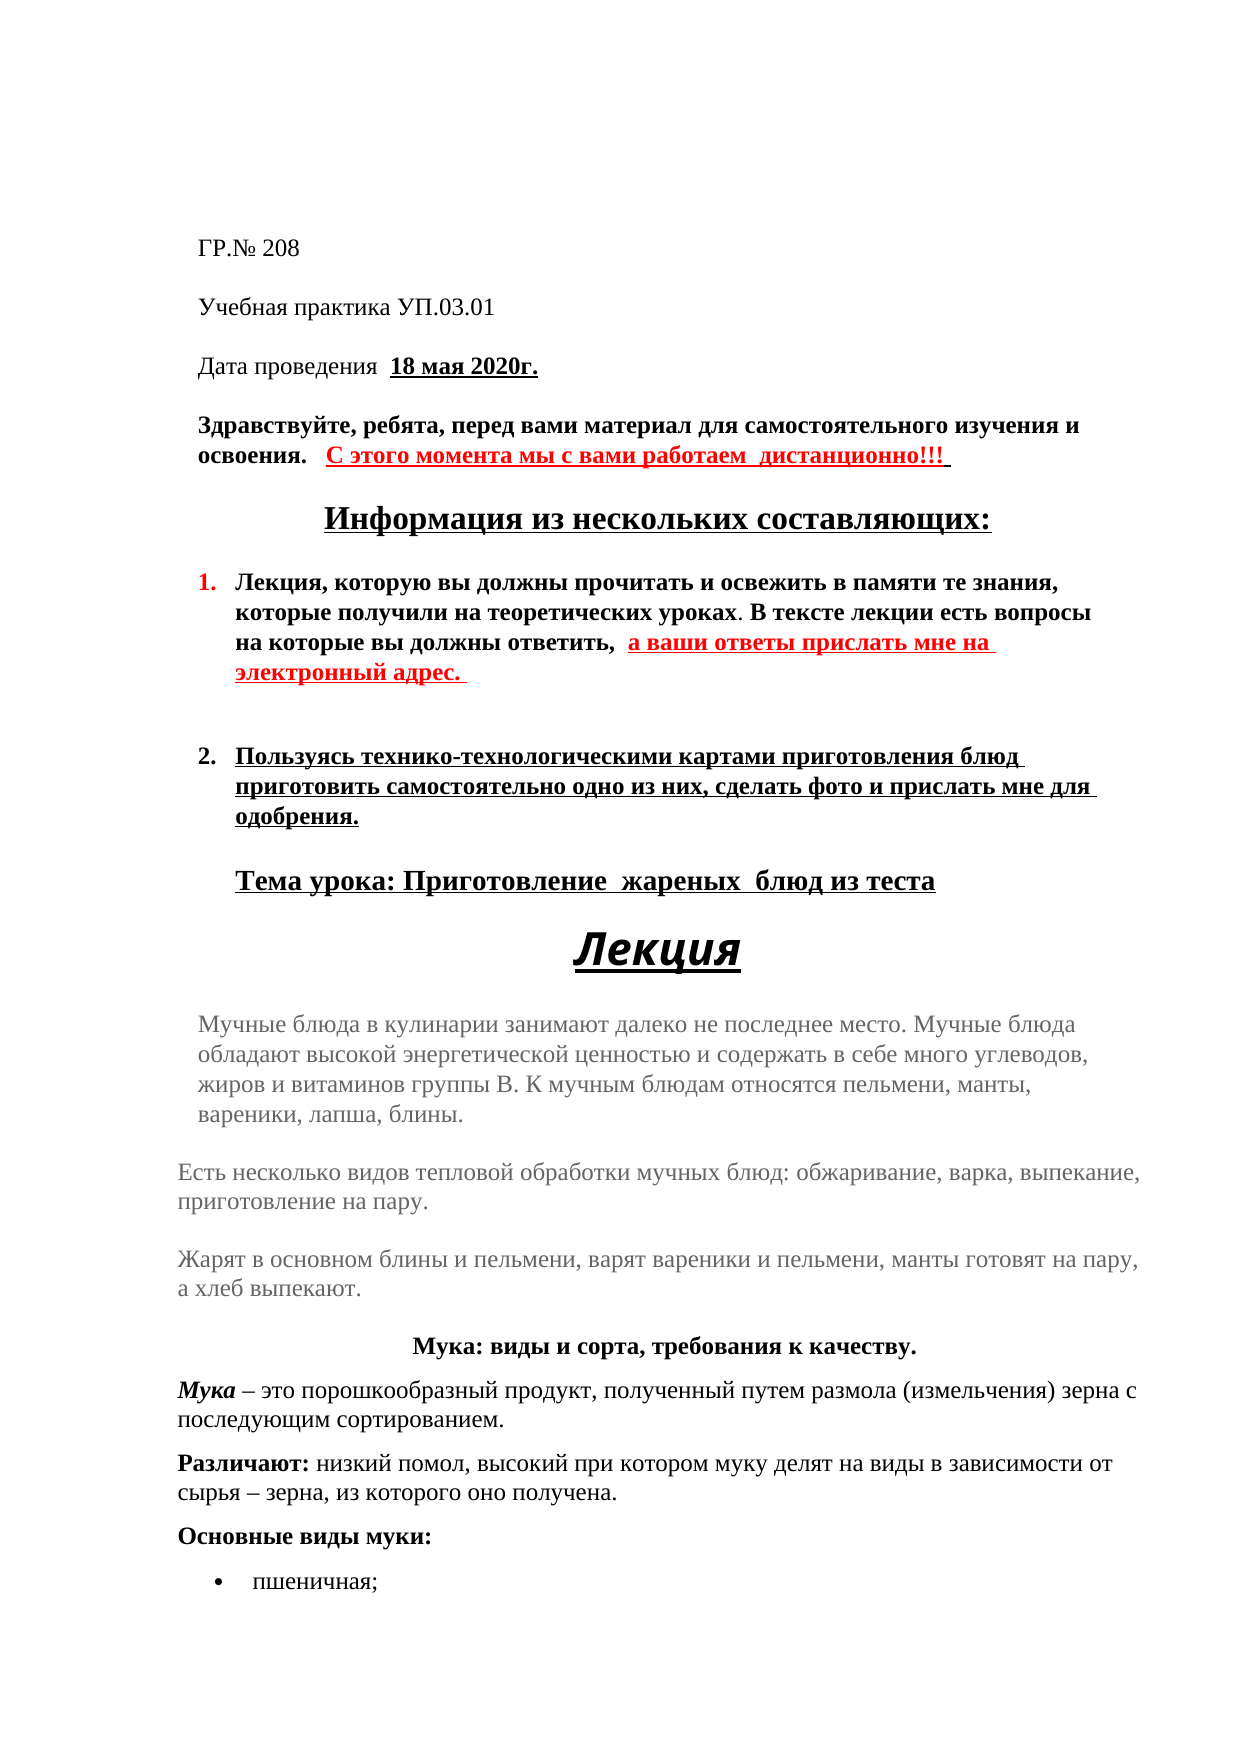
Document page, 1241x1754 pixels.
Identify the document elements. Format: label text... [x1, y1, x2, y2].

text Есть несколько видов тепловой обработки мучных блюд: обжаривание, варка, выпекание, приготовление на пару. [177, 1157, 1152, 1215]
text Лекция [198, 917, 1118, 979]
text ГР.№ 208 [198, 232, 1118, 262]
list пшеничная; [215, 1566, 1152, 1594]
text Тема урока: Приготовление жареных блюд из теста [235, 863, 1118, 896]
text Различают: низкий помол, высокий при котором муку делят на виды в зависимости от сырья – зерна, из которого оно получена. [177, 1448, 1152, 1506]
text Жарят в основном блины и пельмени, варят вареники и пельмени, манты готовят на пару, а хлеб выпекают. [177, 1244, 1152, 1302]
text Основные виды муки: [177, 1521, 1152, 1550]
text Информация из нескольких составляющих: [198, 498, 1118, 537]
text Мучные блюда в кулинарии занимают далеко не последнее место. Мучные блюда обладают высокой энергетической ценностью и содержать в себе много углеводов, жиров и витаминов группы В. К мучным блюдам относятся пельмени, манты, вареники, лапша, блины. [198, 1008, 1118, 1128]
text Мука: виды и сорта, требования к качеству. [177, 1331, 1152, 1359]
text Здравствуйте, ребята, перед вами материал для самостоятельного изучения и освоения. С этого момента мы с вами работаем дистанционно!!! [198, 409, 1118, 469]
text Учебная практика УП.03.01 [198, 291, 1118, 321]
list Лекция, которую вы должны прочитать и освежить в памяти те знания, которые получили на теоретических уроках. В тексте лекции есть вопросы на которые вы должны ответить, а ваши ответы прислать мне на электронный адрес. [198, 566, 1118, 686]
text Дата проведения 18 мая 2020г. [198, 350, 1118, 380]
list Пользуясь технико-технологическими картами приготовления блюд приготовить самостоятельно одно из них, сделать фото и прислать мне для одобрения. [198, 740, 1118, 830]
text Мука – это порошкообразный продукт, полученный путем размола (измельчения) зерна с последующим сортированием. [177, 1375, 1152, 1433]
